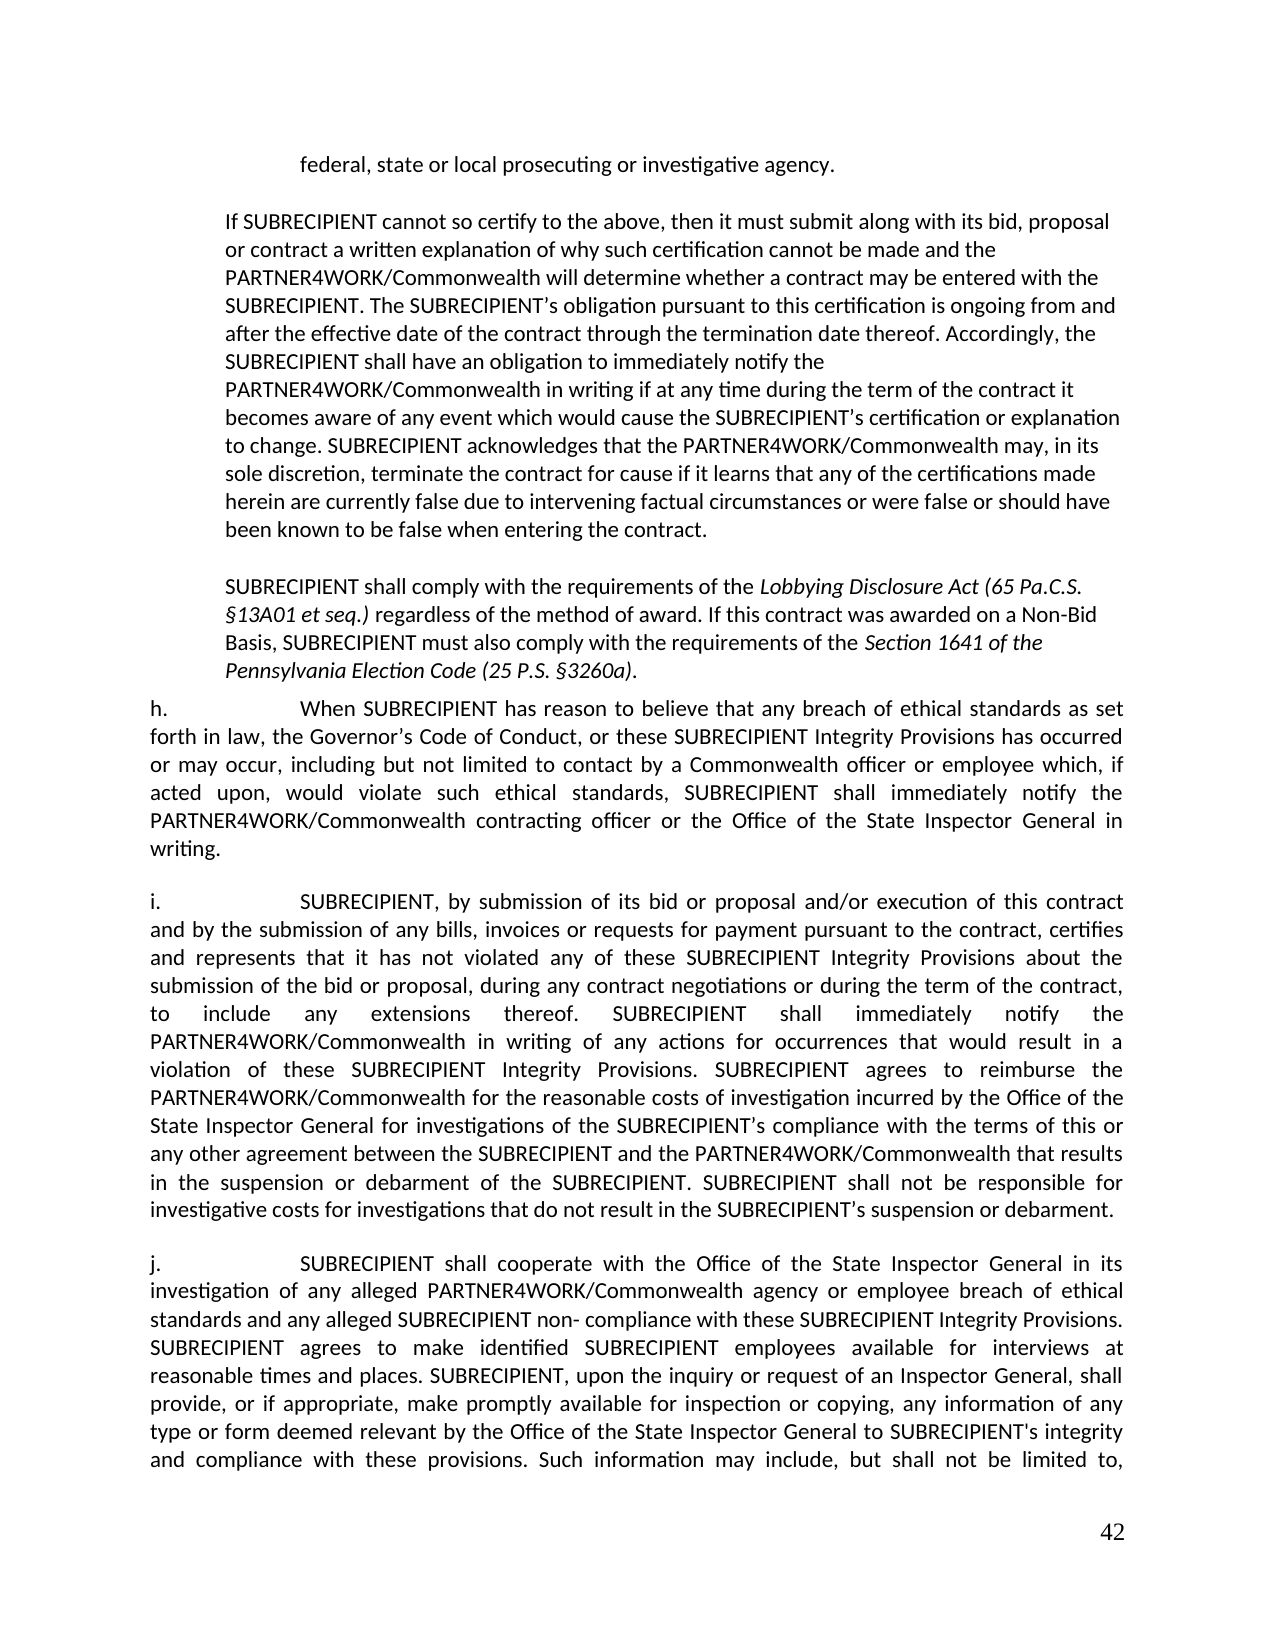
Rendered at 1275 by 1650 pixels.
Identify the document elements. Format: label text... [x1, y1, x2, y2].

text SUBRECIPIENT shall comply with the requirements of the Lobbying Disclosure Act (65 Pa.C.S. [225, 572, 1125, 600]
text §13A01 et seq.) regardless of the method of award. If this contract was awarded on a Non-Bid Basis, SUBRECIPIENT must also comply with the requirements of the Section 1641 of the Pennsylvania Election Code (25 P.S. §3260a). [225, 600, 1125, 684]
list When SUBRECIPIENT has reason to believe that any breach of ethical standards as set forth in law, the Governor’s Code of Conduct, or these SUBRECIPIENT Integrity Provisions has occurred or may occur, including but not limited to contact by a Commonwealth officer or employee which, if acted upon, would violate such ethical standards, SUBRECIPIENT shall immediately notify the PARTNER4WORK/Commonwealth contracting officer or the Office of the State Inspector General in writing. [150, 694, 1125, 862]
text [300, 150, 1125, 178]
list SUBRECIPIENT, by submission of its bid or proposal and/or execution of this contract and by the submission of any bills, invoices or requests for payment pursuant to the contract, certifies and represents that it has not violated any of these SUBRECIPIENT Integrity Provisions about the submission of the bid or proposal, during any contract negotiations or during the term of the contract, to include any extensions thereof. SUBRECIPIENT shall immediately notify the PARTNER4WORK/Commonwealth in writing of any actions for occurrences that would result in a violation of these SUBRECIPIENT Integrity Provisions. SUBRECIPIENT agrees to reimburse the PARTNER4WORK/Commonwealth for the reasonable costs of investigation incurred by the Office of the State Inspector General for investigations of the SUBRECIPIENT’s compliance with the terms of this or any other agreement between the SUBRECIPIENT and the PARTNER4WORK/Commonwealth that results in the suspension or debarment of the SUBRECIPIENT. SUBRECIPIENT shall not be responsible for investigative costs for investigations that do not result in the SUBRECIPIENT’s suspension or debarment. [150, 887, 1125, 1224]
text If SUBRECIPIENT cannot so certify to the above, then it must submit along with its bid, proposal or contract a written explanation of why such certification cannot be made and the PARTNER4WORK/Commonwealth will determine whether a contract may be entered with the SUBRECIPIENT. The SUBRECIPIENT’s obligation pursuant to this certification is ongoing from and after the effective date of the contract through the termination date thereof. Accordingly, the SUBRECIPIENT shall have an obligation to immediately notify the PARTNER4WORK/Commonwealth in writing if at any time during the term of the contract it becomes aware of any event which would cause the SUBRECIPIENT’s certification or explanation to change. SUBRECIPIENT acknowledges that the PARTNER4WORK/Commonwealth may, in its sole discretion, terminate the contract for cause if it learns that any of the certifications made herein are currently false due to intervening factual circumstances or were false or should have been known to be false when entering the contract. [225, 207, 1125, 543]
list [150, 1249, 1125, 1473]
